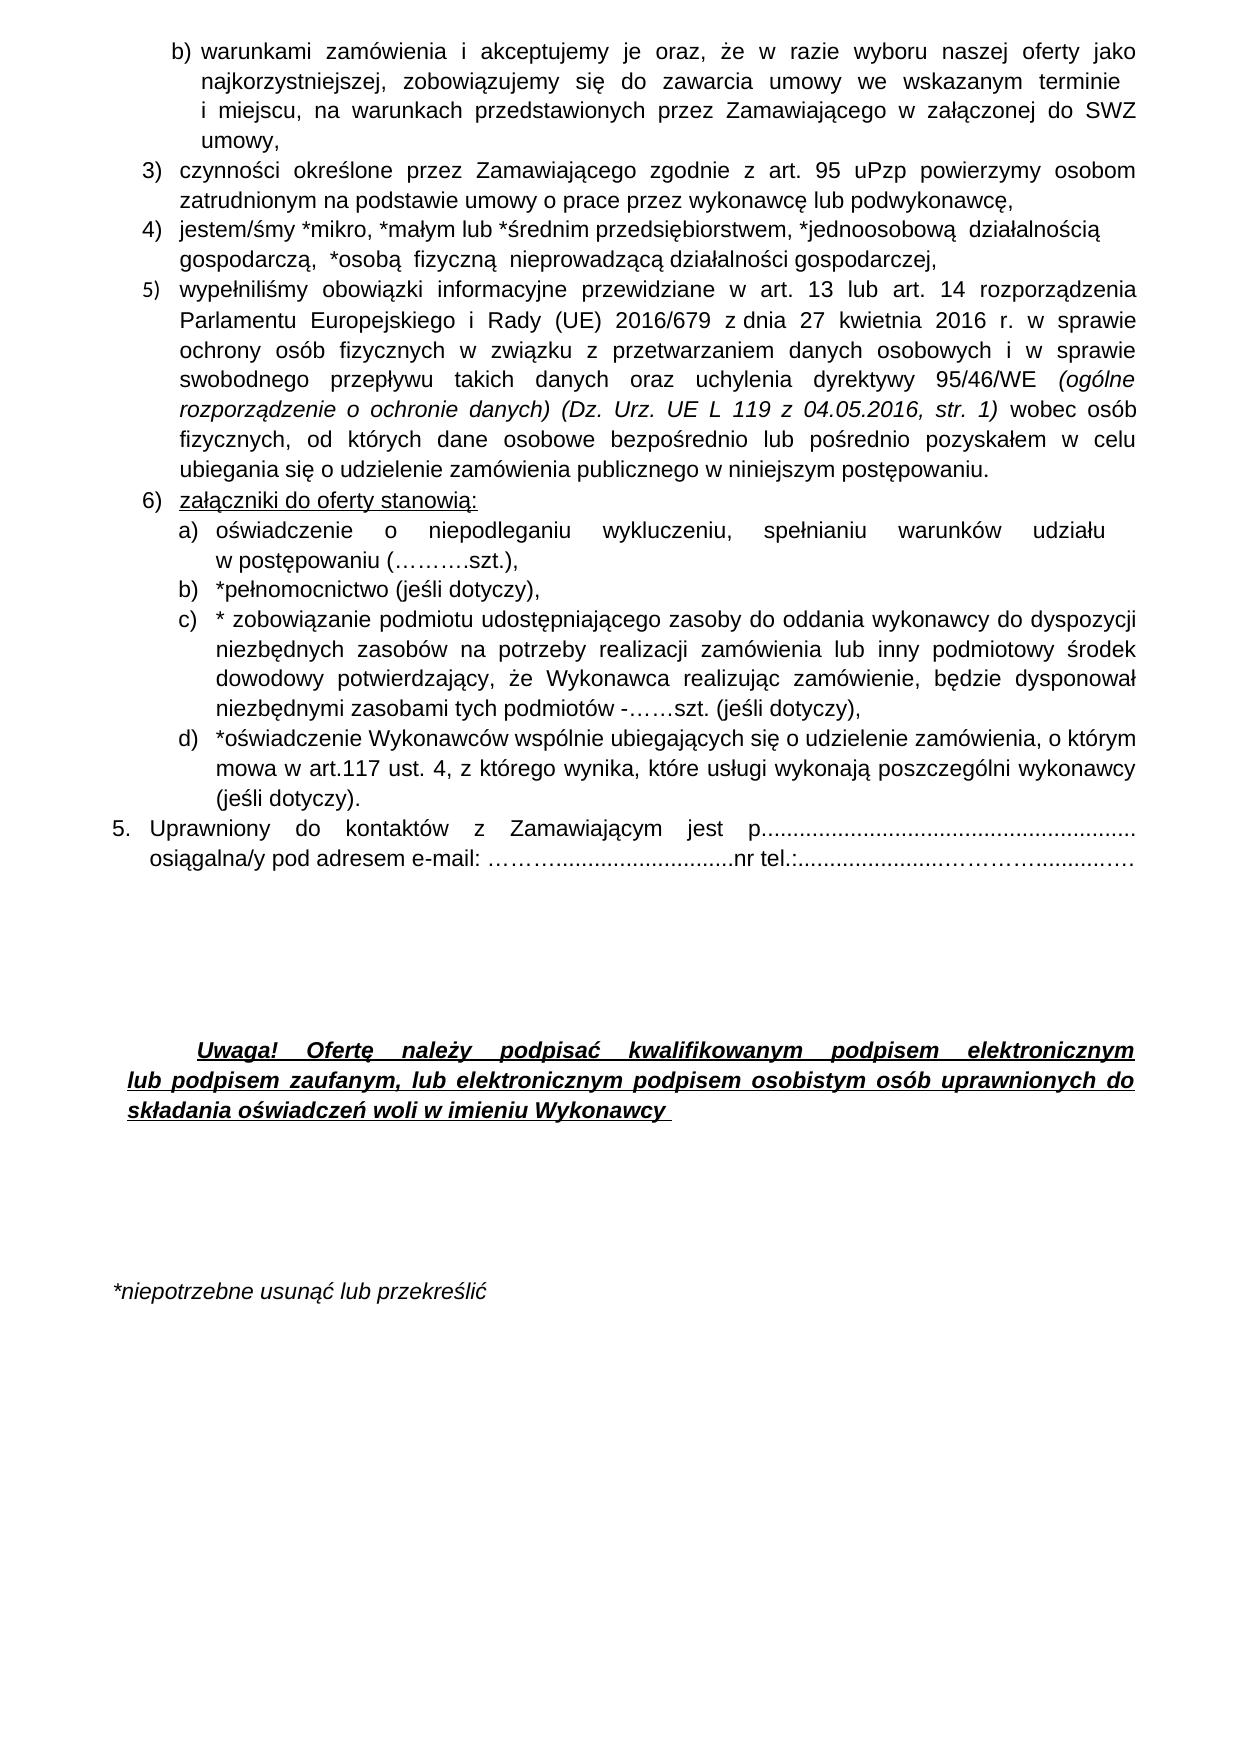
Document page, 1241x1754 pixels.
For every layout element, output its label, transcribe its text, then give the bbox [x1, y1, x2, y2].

list oświadczenie o niepodleganiu wykluczeniu, spełnianiu warunków udziału w postępowaniu (……….szt.), [178, 517, 1137, 573]
text *niepotrzebne usunąć lub przekreślić [112, 1278, 1137, 1305]
list warunkami zamówienia i akceptujemy je oraz, że w razie wyboru naszej oferty jako najkorzystniejszej, zobowiązujemy się do zawarcia umowy we wskazanym terminie i miejscu, na warunkach przedstawionych przez Zamawiającego w załączonej do SWZ umowy, [171, 38, 1137, 153]
list *pełnomocnictwo (jeśli dotyczy), [178, 576, 1137, 603]
list wypełniliśmy obowiązki informacyjne przewidziane w art. 13 lub art. 14 rozporządzenia Parlamentu Europejskiego i Rady (UE) 2016/679 z dnia 27 kwietnia 2016 r. w sprawie ochrony osób fizycznych w związku z przetwarzaniem danych osobowych i w sprawie swobodnego przepływu takich danych oraz uchylenia dyrektywy 95/46/WE (ogólne rozporządzenie o ochronie danych) (Dz. Urz. UE L 119 z 04.05.2016, str. 1) wobec osób fizycznych, od których dane osobowe bezpośrednio lub pośrednio pozyskałem w celu ubiegania się o udzielenie zamówienia publicznego w niniejszym postępowaniu. [142, 276, 1137, 484]
list *oświadczenie Wykonawców wspólnie ubiegających się o udzielenie zamówienia, o którym mowa w art.117 ust. 4, z którego wynika, które usługi wykonają poszczególni wykonawcy (jeśli dotyczy). [178, 725, 1137, 811]
list jestem/śmy *mikro, *małym lub *średnim przedsiębiorstwem, *jednoosobową działalnością gospodarczą, *osobą fizyczną nieprowadzącą działalności gospodarczej, [142, 216, 1137, 272]
list czynności określone przez Zamawiającego zgodnie z art. 95 uPzp powierzymy osobom zatrudnionym na podstawie umowy o prace przez wykonawcę lub podwykonawcę, [142, 157, 1137, 213]
list Uprawniony do kontaktów z Zamawiającym jest p........................................................... osiągalna/y pod adresem e-mail: ………............................nr tel.:.......................…………...........…. [112, 815, 1137, 871]
list * zobowiązanie podmiotu udostępniającego zasoby do oddania wykonawcy do dyspozycji niezbędnych zasobów na potrzeby realizacji zamówienia lub inny podmiotowy środek dowodowy potwierdzający, że Wykonawca realizując zamówienie, będzie dysponował niezbędnymi zasobami tych podmiotów -……szt. (jeśli dotyczy), [178, 606, 1137, 721]
text Uwaga! Ofertę należy podpisać kwalifikowanym podpisem elektronicznym lub podpisem zaufanym, lub elektronicznym podpisem osobistym osób uprawnionych do składania oświadczeń woli w imieniu Wykonawcy [112, 1037, 1137, 1123]
list załączniki do oferty stanowią: [142, 487, 1137, 513]
